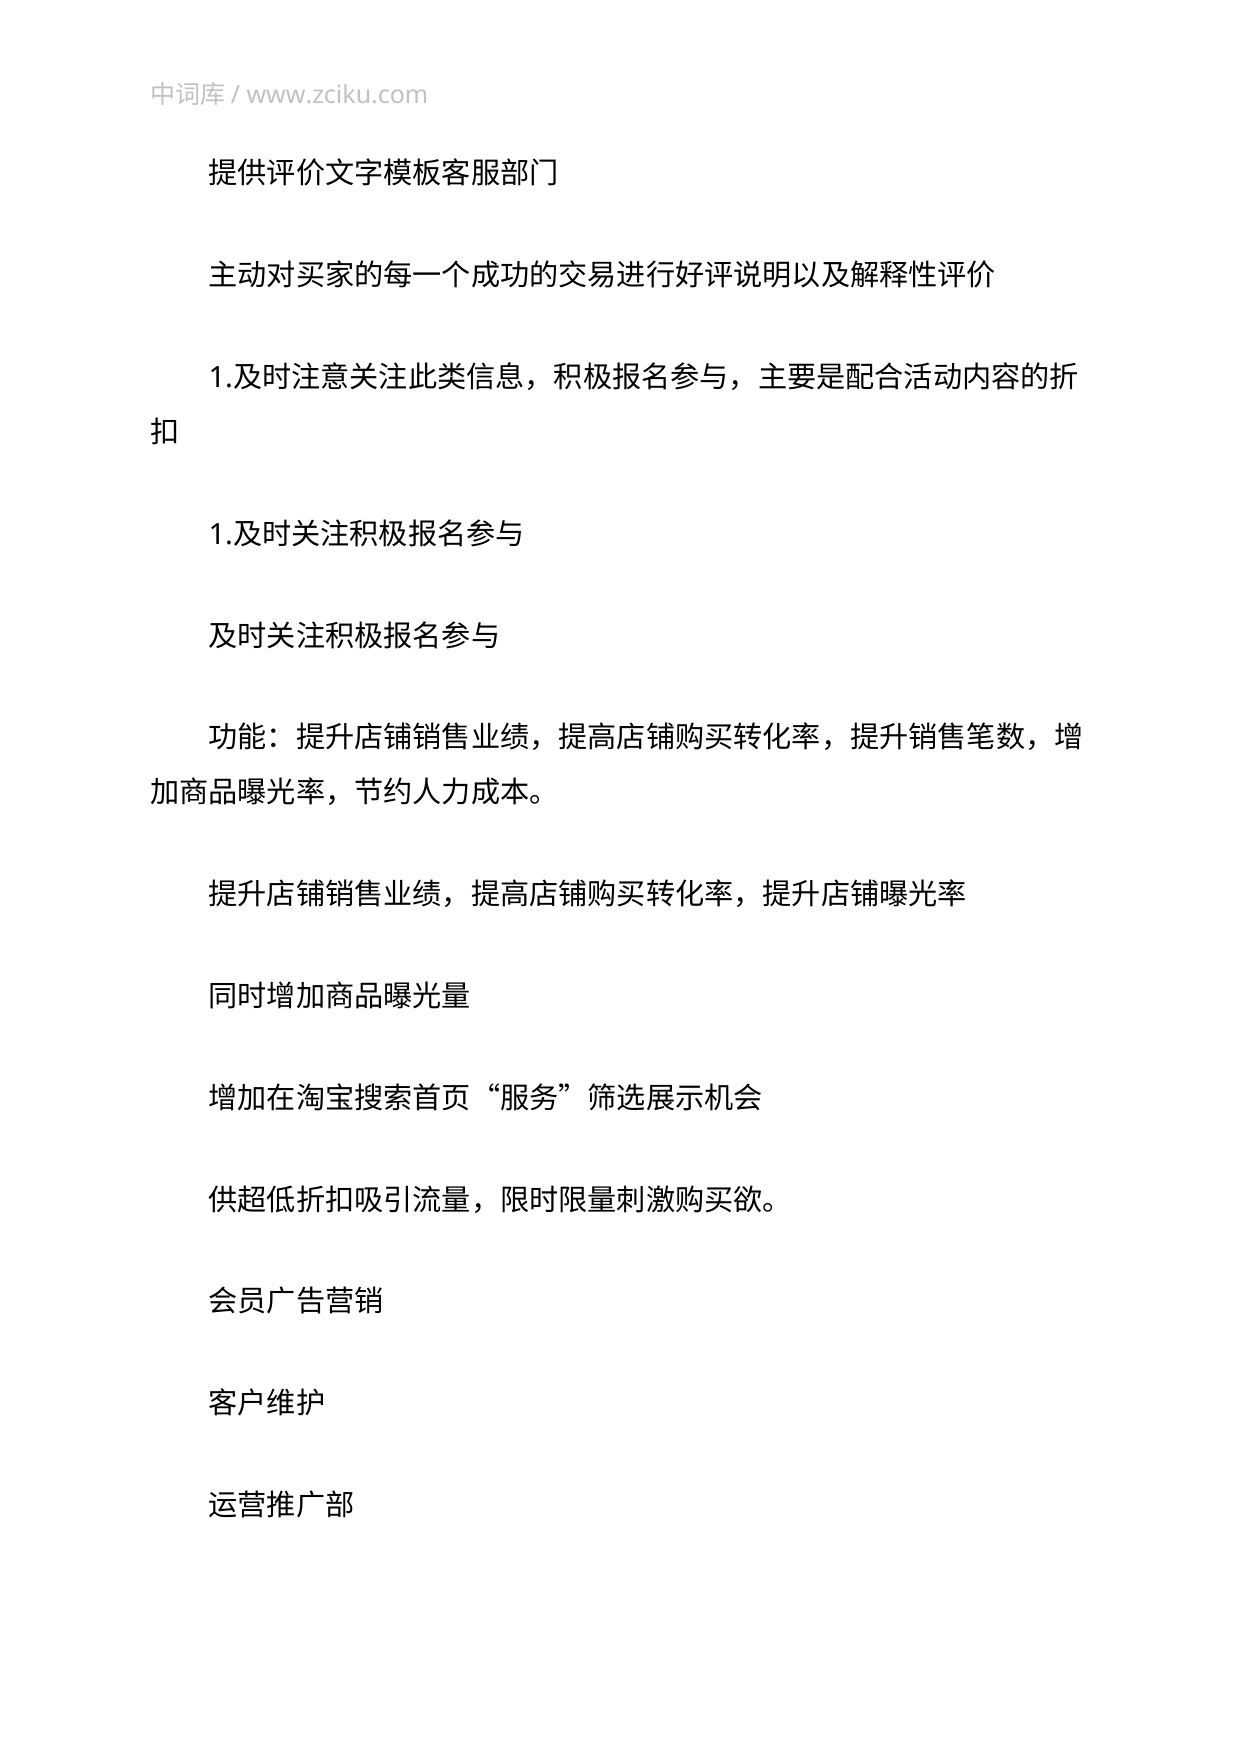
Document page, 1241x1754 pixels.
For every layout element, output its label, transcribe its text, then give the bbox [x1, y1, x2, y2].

text 及时关注积极报名参与 [150, 612, 1090, 654]
text 提供评价文字模板客服部门 [150, 150, 1090, 192]
text 功能：提升店铺销售业绩，提高店铺购买转化率，提升销售笔数，增加商品曝光率，节约人力成本。 [150, 714, 1090, 811]
text 供超低折扣吸引流量，限时限量刺激购买欲。 [150, 1176, 1090, 1218]
text 会员广告营销 [150, 1278, 1090, 1320]
text 提升店铺销售业绩，提高店铺购买转化率，提升店铺曝光率 [150, 871, 1090, 913]
text 1.及时关注积极报名参与 [150, 510, 1090, 553]
text 同时增加商品曝光量 [150, 972, 1090, 1015]
text 主动对买家的每一个成功的交易进行好评说明以及解释性评价 [150, 252, 1090, 294]
text 运营推广部 [150, 1481, 1090, 1524]
text 增加在淘宝搜索首页“服务”筛选展示机会 [150, 1074, 1090, 1117]
text 1.及时注意关注此类信息，积极报名参与，主要是配合活动内容的折扣 [150, 353, 1090, 451]
text 客户维护 [150, 1379, 1090, 1422]
